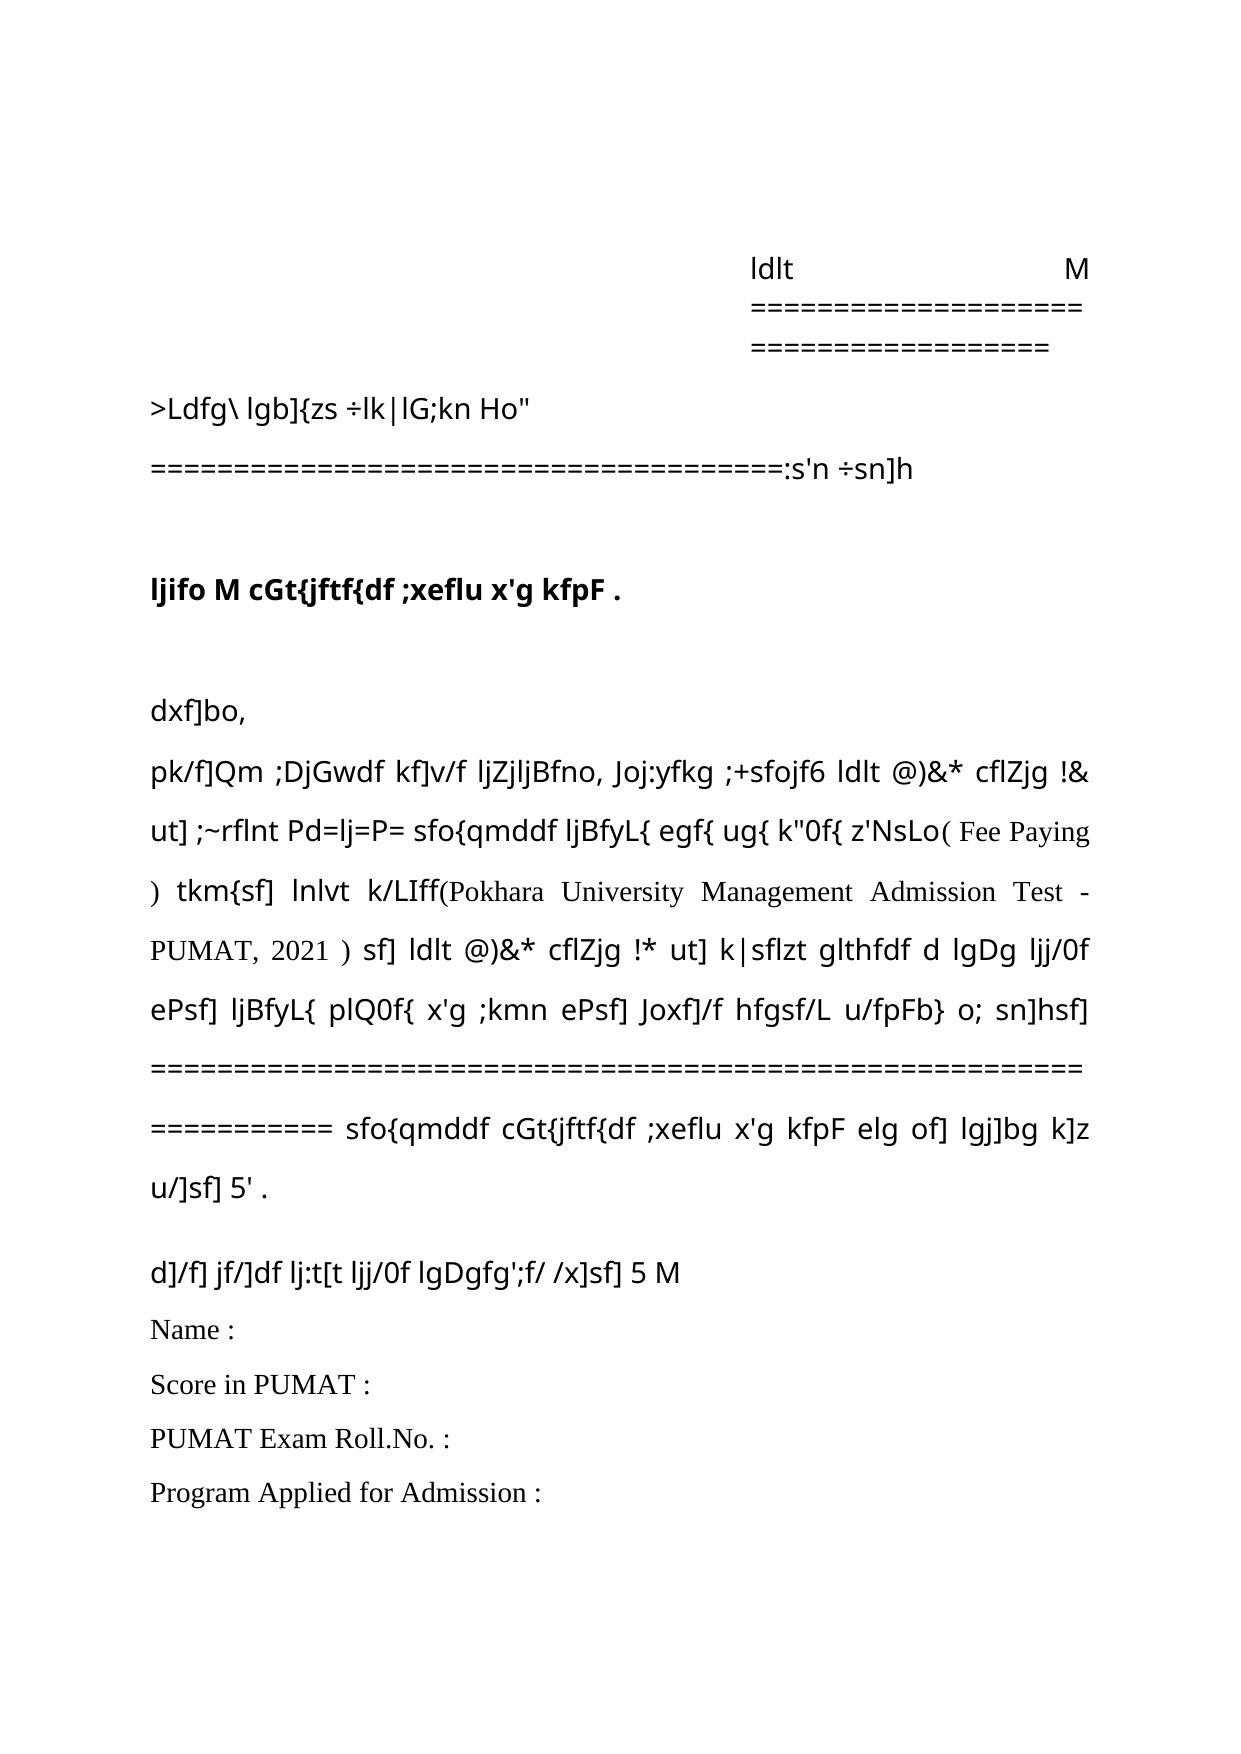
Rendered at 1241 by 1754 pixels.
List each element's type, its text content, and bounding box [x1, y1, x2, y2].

text d]/f] jf/]df lj:t[t ljj/0f lgDgfg';f/ /x]sf] 5 M [150, 1252, 1090, 1292]
text ljifo M cGt{jftf{df ;xeflu x'g kfpF . [150, 569, 1090, 609]
text ldlt M ====================================== [750, 248, 1090, 367]
text Score in PUMAT : [150, 1367, 1090, 1400]
text pk/f]Qm ;DjGwdf kf]v/f ljZjljBfno, Joj:yfkg ;+sfojf6 ldlt @)&* cflZjg !& ut] ;~rflnt Pd=lj=P= sfo{qmddf ljBfyL{ egf{ ug{ k"0f{ z'NsLo( Fee Paying ) tkm{sf] lnlvt k/LIff(Pokhara University Management Admission Test -PUMAT, 2021 ) sf] ldlt @)&* cflZjg !* ut] k|sflzt glthfdf d lgDg ljj/0f ePsf] ljBfyL{ plQ0f{ x'g ;kmn ePsf] Joxf]/f hfgsf/L u/fpFb} o; sn]hsf] =================================================================== sfo{qmddf cGt{jftf{df ;xeflu x'g kfpF elg of] lgj]bg k]z u/]sf] 5' . [150, 751, 1090, 1207]
text Name : [150, 1312, 1090, 1346]
text dxf]bo, [150, 691, 1090, 730]
text >Ldfg\ lgb]{zs ÷lk|lG;kn Ho" [150, 388, 1090, 428]
text ======================================:s'n ÷sn]h [150, 448, 1090, 488]
text PUMAT Exam Roll.No. : [150, 1421, 1090, 1455]
text Program Applied for Admission : [150, 1476, 1090, 1509]
